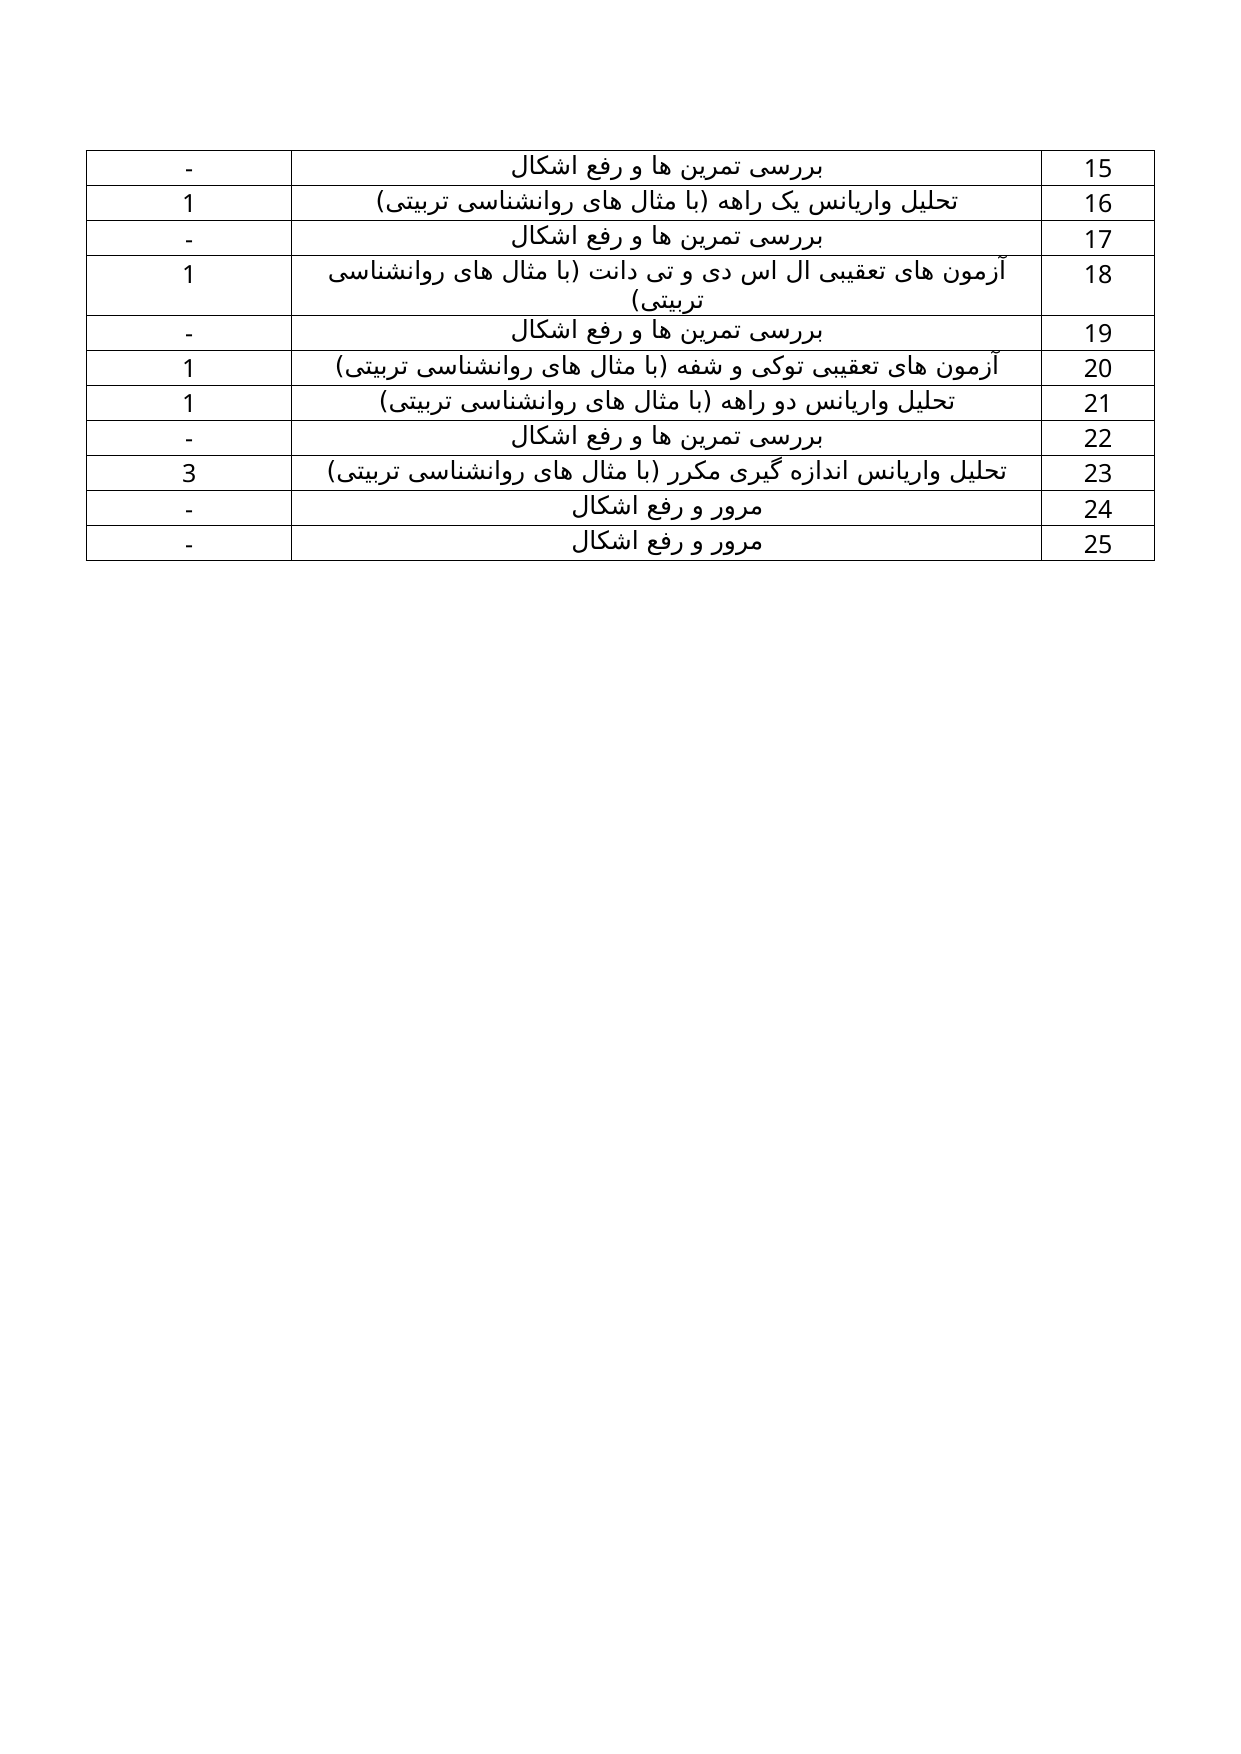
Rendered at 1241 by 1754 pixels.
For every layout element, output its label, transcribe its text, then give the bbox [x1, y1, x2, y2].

table_cell 25 [1042, 526, 1154, 560]
table_cell مرور و رفع اشکال [292, 526, 1041, 560]
table_cell 1 [87, 186, 291, 220]
table_cell مرور و رفع اشکال [292, 491, 1041, 525]
table_cell آزمون های تعقیبی توکی و شفه (با مثال های روانشناسی تربیتی) [292, 351, 1041, 385]
table_cell 23 [1042, 456, 1154, 490]
table_cell 1 [87, 256, 291, 315]
table_cell تحلیل واریانس یک راهه (با مثال های روانشناسی تربیتی) [292, 186, 1041, 220]
table_cell 15 [1042, 151, 1154, 185]
table_cell 16 [1042, 186, 1154, 220]
table_cell تحلیل واریانس اندازه گیری مکرر (با مثال های روانشناسی تربیتی) [292, 456, 1041, 490]
table_cell بررسی تمرین ها و رفع اشکال [292, 316, 1041, 350]
table_cell 18 [1042, 256, 1154, 315]
table_cell 21 [1042, 386, 1154, 420]
table_cell 22 [1042, 421, 1154, 455]
table_cell بررسی تمرین ها و رفع اشکال [292, 151, 1041, 185]
table_cell - [87, 491, 291, 525]
table_cell 17 [1042, 221, 1154, 255]
table_cell 1 [87, 351, 291, 385]
table_cell 20 [1042, 351, 1154, 385]
table_cell - [87, 526, 291, 560]
table_cell تحلیل واریانس دو راهه (با مثال های روانشناسی تربیتی) [292, 386, 1041, 420]
table_cell - [87, 221, 291, 255]
table_cell آزمون های تعقیبی ال اس دی و تی دانت (با مثال های روانشناسی تربیتی) [292, 256, 1041, 315]
table_cell - [87, 421, 291, 455]
table_cell - [87, 316, 291, 350]
table_cell - [87, 151, 291, 185]
table_cell 24 [1042, 491, 1154, 525]
table_cell 1 [87, 386, 291, 420]
table_cell 19 [1042, 316, 1154, 350]
table_cell 3 [87, 456, 291, 490]
table_cell بررسی تمرین ها و رفع اشکال [292, 221, 1041, 255]
table_cell بررسی تمرین ها و رفع اشکال [292, 421, 1041, 455]
